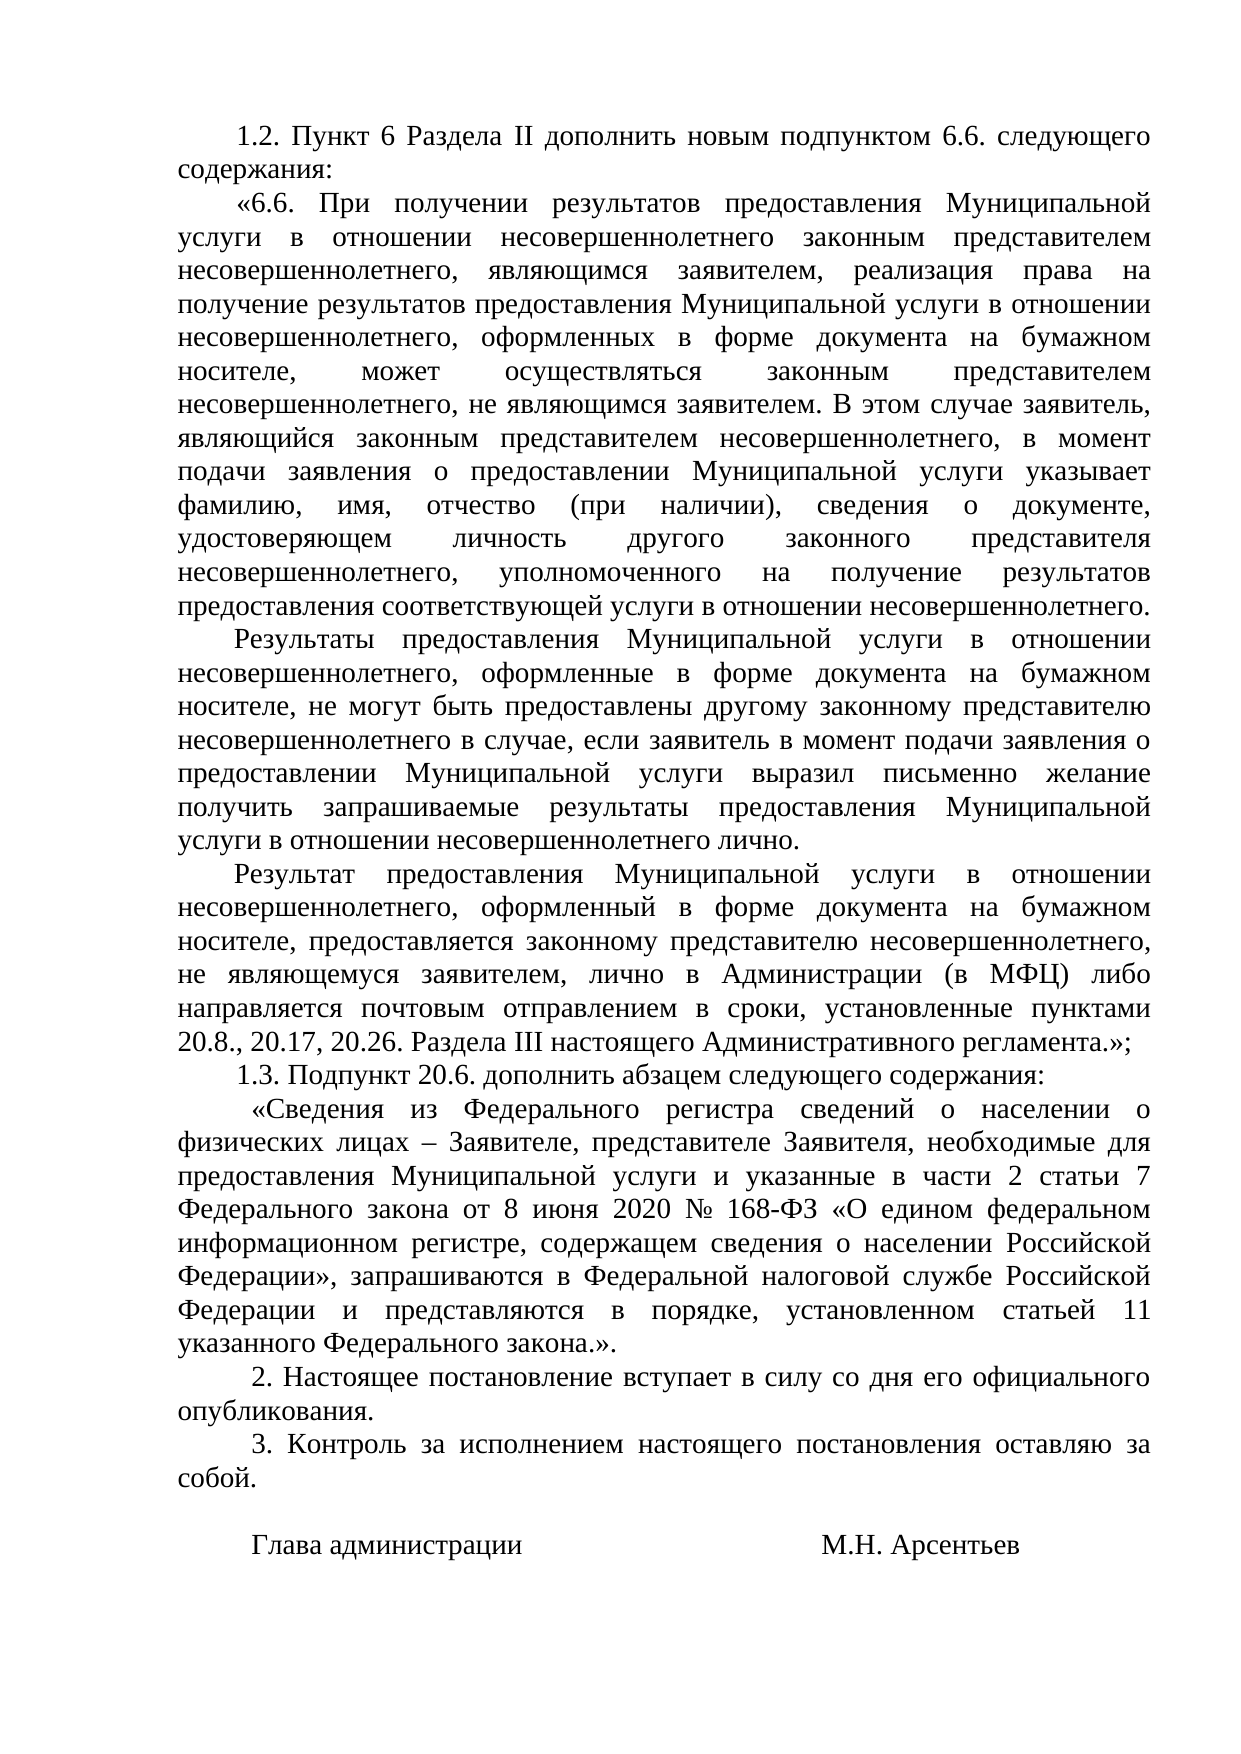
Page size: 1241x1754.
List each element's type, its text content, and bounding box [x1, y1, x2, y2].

text 3. Контроль за исполнением настоящего постановления оставляю за собой. [177, 1426, 1152, 1493]
text Результат предоставления Муниципальной услуги в отношении несовершеннолетнего, оформленный в форме документа на бумажном носителе, предоставляется законному представителю несовершеннолетнего, не являющемуся заявителем, лично в Администрации (в МФЦ) либо направляется почтовым отправлением в сроки, установленные пунктами 20.8., 20.17, 20.26. Раздела III настоящего Административного регламента.»; [177, 856, 1152, 1057]
text Результаты предоставления Муниципальной услуги в отношении несовершеннолетнего, оформленные в форме документа на бумажном носителе, не могут быть предоставлены другому законному представителю несовершеннолетнего в случае, если заявитель в момент подачи заявления о предоставлении Муниципальной услуги выразил письменно желание получить запрашиваемые результаты предоставления Муниципальной услуги в отношении несовершеннолетнего лично. [177, 621, 1152, 856]
text 2. Настоящее постановление вступает в силу со дня его официального опубликования. [177, 1359, 1152, 1426]
text «6.6. При получении результатов предоставления Муниципальной услуги в отношении несовершеннолетнего законным представителем несовершеннолетнего, являющимся заявителем, реализация права на получение результатов предоставления Муниципальной услуги в отношении несовершеннолетнего, оформленных в форме документа на бумажном носителе, может осуществляться законным представителем несовершеннолетнего, не являющимся заявителем. В этом случае заявитель, являющийся законным представителем несовершеннолетнего, в момент подачи заявления о предоставлении Муниципальной услуги указывает фамилию, имя, отчество (при наличии), сведения о документе, удостоверяющем личность другого законного представителя несовершеннолетнего, уполномоченного на получение результатов предоставления соответствующей услуги в отношении несовершеннолетнего. [177, 185, 1152, 621]
text 1.2. Пункт 6 Раздела II дополнить новым подпунктом 6.6. следующего содержания: [177, 118, 1152, 185]
text 1.3. Подпункт 20.6. дополнить абзацем следующего содержания: [177, 1057, 1152, 1091]
text Глава администрации М.Н. Арсентьев [177, 1527, 1152, 1560]
text «Сведения из Федерального регистра сведений о населении о физических лицах – Заявителе, представителе Заявителя, необходимые для предоставления Муниципальной услуги и указанные в части 2 статьи 7 Федерального закона от 8 июня 2020 № 168-ФЗ «О едином федеральном информационном регистре, содержащем сведения о населении Российской Федерации», запрашиваются в Федеральной налоговой службе Российской Федерации и представляются в порядке, установленном статьей 11 указанного Федерального закона.». [177, 1091, 1152, 1359]
